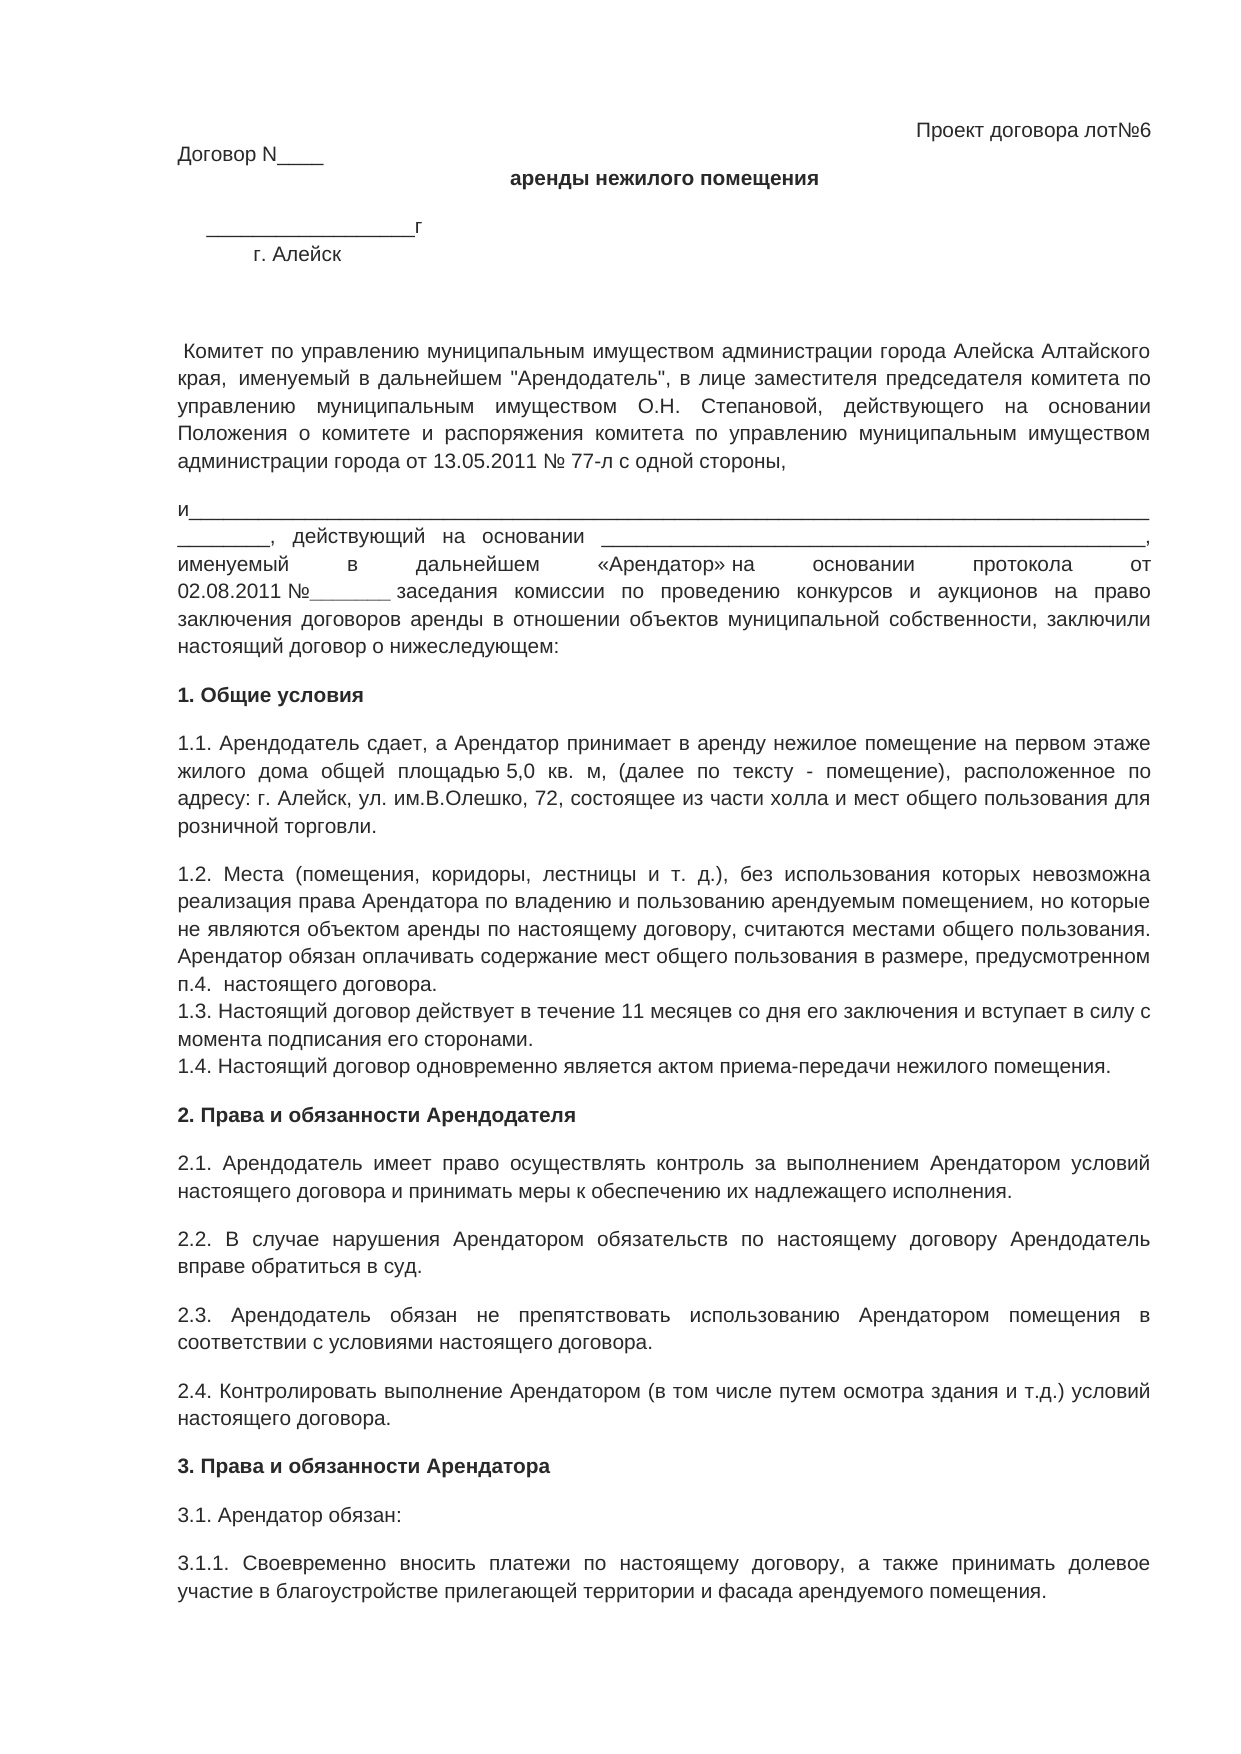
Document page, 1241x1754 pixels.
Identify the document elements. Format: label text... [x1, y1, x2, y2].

text 3.1. Арендатор обязан: [177, 1503, 1152, 1527]
text 1.1. Арендодатель сдает, а Арендатор принимает в аренду нежилое помещение на первом этаже жилого дома общей площадью 5,0 кв. м, (далее по тексту - помещение), расположенное по адресу: г. Алейск, ул. им.В.Олешко, 72, состоящее из части холла и мест общего пользования для розничной торговли. [177, 731, 1152, 837]
text __________________г г. Алейск [177, 214, 1152, 266]
text 2.2. В случае нарушения Арендатором обязательств по настоящему договору Арендодатель вправе обратиться в суд. [177, 1227, 1152, 1278]
text Комитет по управлению муниципальным имуществом администрации города Алейска Алтайского края, именуемый в дальнейшем "Арендодатель", в лице заместителя председателя комитета по управлению муниципальным имуществом О.Н. Степановой, действующего на основании Положения о комитете и распоряжения комитета по управлению муниципальным имуществом администрации города от 13.05.2011 № 77-л с одной стороны, [177, 338, 1152, 472]
text 1.2. Места (помещения, коридоры, лестницы и т. д.), без использования которых невозможна реализация права Арендатора по владению и пользованию арендуемым помещением, но которые не являются объектом аренды по настоящему договору, считаются местами общего пользования. Арендатор обязан оплачивать содержание мест общего пользования в размере, предусмотренном п.4. настоящего договора. [177, 862, 1152, 996]
text и___________________________________________________________________________________________, действующий на основании _______________________________________________, именуемый в дальнейшем «Арендатор» на основании протокола от 02.08.2011 №_______ заседания комиссии по проведению конкурсов и аукционов на право заключения договоров аренды в отношении объектов муниципальной собственности, заключили настоящий договор о нижеследующем: [177, 497, 1152, 658]
text аренды нежилого помещения [177, 166, 1152, 190]
text 3.1.1. Своевременно вносить платежи по настоящему договору, а также принимать долевое участие в благоустройстве прилегающей территории и фасада арендуемого помещения. [177, 1551, 1152, 1602]
text 1. Общие условия [177, 683, 1152, 707]
title Договор N____ [177, 142, 1152, 166]
text 2. Права и обязанности Арендодателя [177, 1103, 1152, 1127]
text 2.3. Арендодатель обязан не препятствовать использованию Арендатором помещения в соответствии с условиями настоящего договора. [177, 1303, 1152, 1354]
text 1.3. Настоящий договор действует в течение 11 месяцев со дня его заключения и вступает в силу с момента подписания его сторонами. [177, 999, 1152, 1051]
text 2.4. Контролировать выполнение Арендатором (в том числе путем осмотра здания и т.д.) условий настоящего договора. [177, 1378, 1152, 1430]
text 2.1. Арендодатель имеет право осуществлять контроль за выполнением Арендатором условий настоящего договора и принимать меры к обеспечению их надлежащего исполнения. [177, 1151, 1152, 1202]
title Проект договора лот№6 [177, 118, 1152, 142]
text 3. Права и обязанности Арендатора [177, 1454, 1152, 1478]
text 1.4. Настоящий договор одновременно является актом приема-передачи нежилого помещения. [177, 1054, 1152, 1078]
